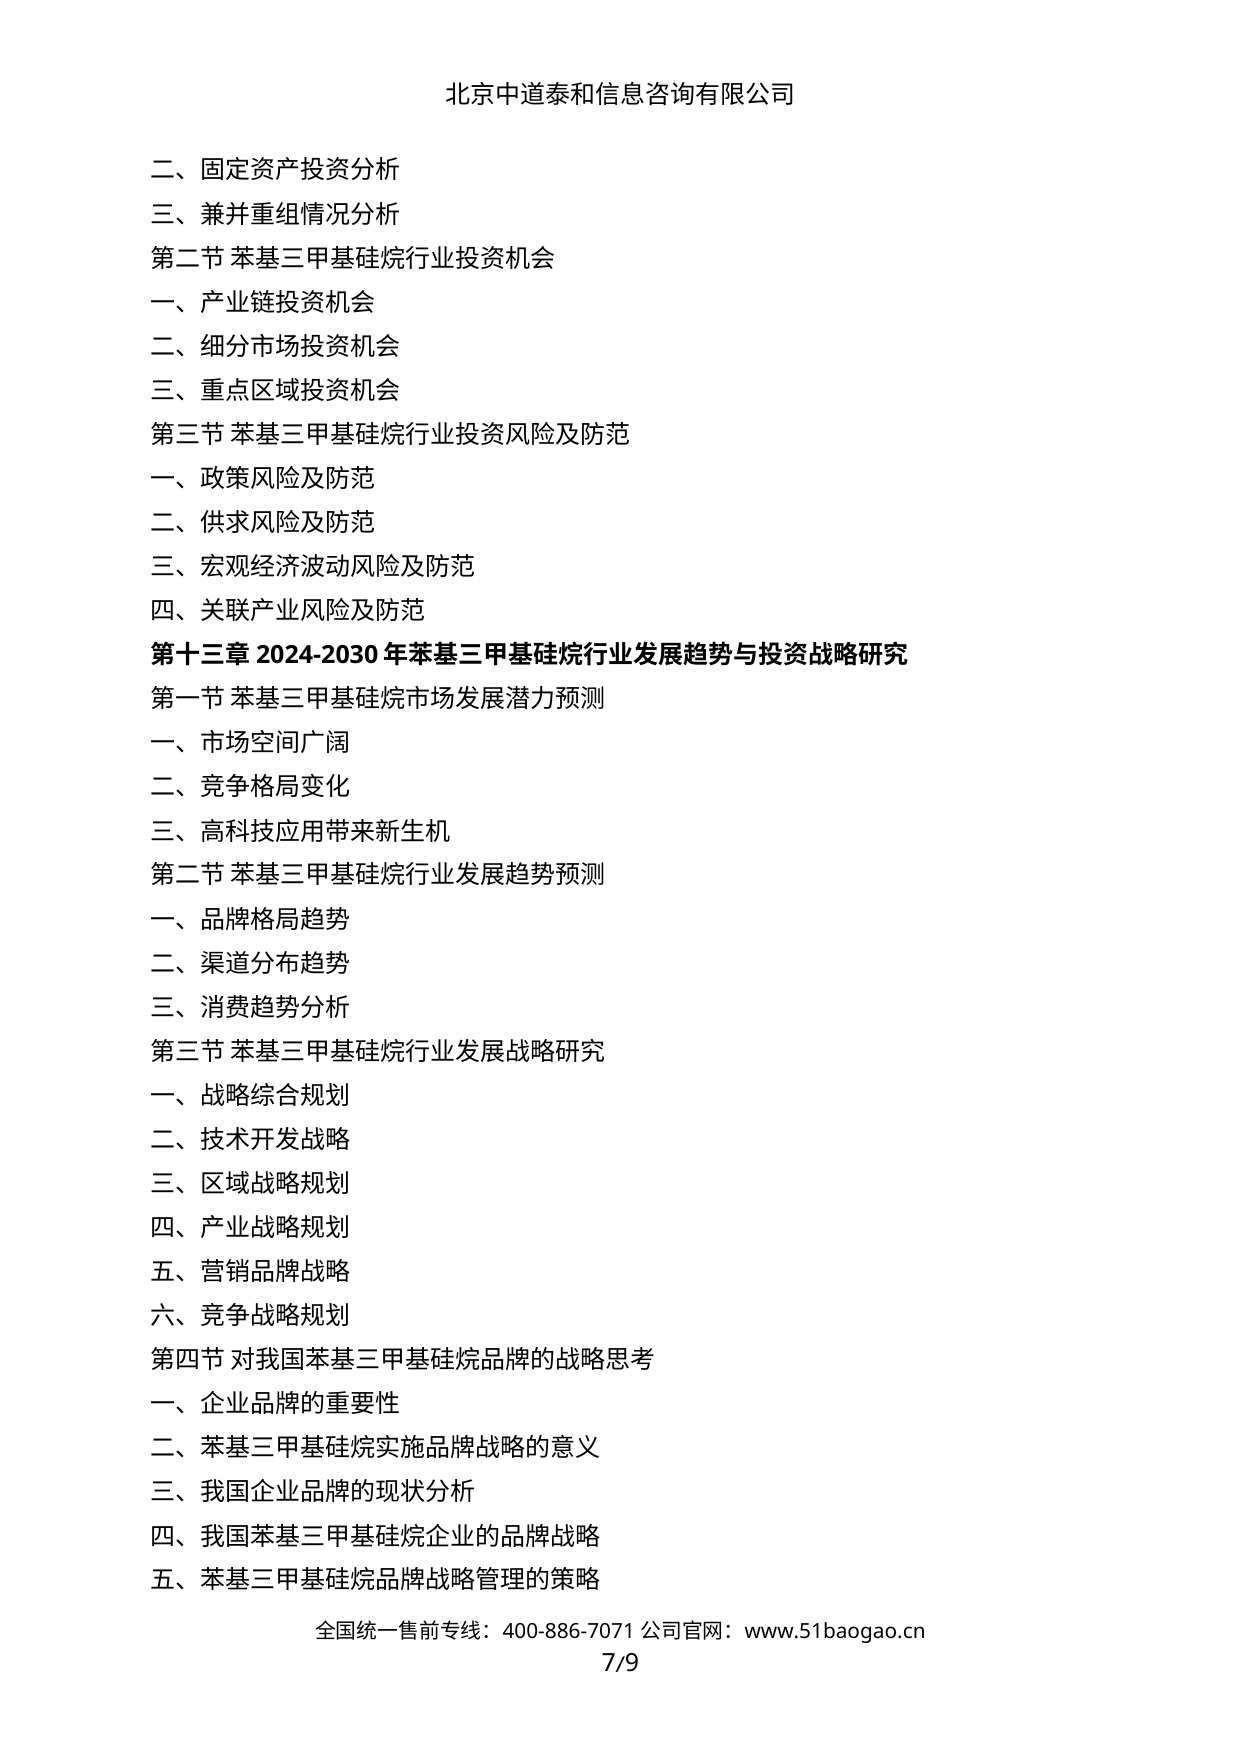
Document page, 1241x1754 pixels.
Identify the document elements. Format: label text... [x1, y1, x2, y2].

text 一、战略综合规划 [150, 1075, 1090, 1112]
text 三、高科技应用带来新生机 [150, 811, 1090, 847]
text 二、竞争格局变化 [150, 767, 1090, 803]
text 三、我国企业品牌的现状分析 [150, 1472, 1090, 1508]
text 第四节 对我国苯基三甲基硅烷品牌的战略思考 [150, 1340, 1090, 1376]
text 一、市场空间广阔 [150, 723, 1090, 759]
text 第二节 苯基三甲基硅烷行业投资机会 [150, 238, 1090, 274]
text 第十三章 2024-2030年苯基三甲基硅烷行业发展趋势与投资战略研究 [150, 635, 1090, 671]
text 二、固定资产投资分析 [150, 150, 1090, 186]
text 三、消费趋势分析 [150, 987, 1090, 1023]
text 一、产业链投资机会 [150, 282, 1090, 318]
text 五、苯基三甲基硅烷品牌战略管理的策略 [150, 1560, 1090, 1596]
text 二、渠道分布趋势 [150, 943, 1090, 979]
text 第二节 苯基三甲基硅烷行业发展趋势预测 [150, 855, 1090, 891]
text 二、细分市场投资机会 [150, 326, 1090, 362]
text 第三节 苯基三甲基硅烷行业投资风险及防范 [150, 414, 1090, 451]
text 四、产业战略规划 [150, 1207, 1090, 1244]
text 二、供求风险及防范 [150, 502, 1090, 539]
text 一、企业品牌的重要性 [150, 1384, 1090, 1420]
text 一、品牌格局趋势 [150, 899, 1090, 935]
text 三、宏观经济波动风险及防范 [150, 547, 1090, 583]
text 二、技术开发战略 [150, 1119, 1090, 1156]
text 第三节 苯基三甲基硅烷行业发展战略研究 [150, 1031, 1090, 1067]
text 六、竞争战略规划 [150, 1296, 1090, 1332]
text 三、重点区域投资机会 [150, 370, 1090, 407]
text 四、我国苯基三甲基硅烷企业的品牌战略 [150, 1516, 1090, 1552]
text 三、兼并重组情况分析 [150, 194, 1090, 230]
text 四、关联产业风险及防范 [150, 591, 1090, 627]
text 第一节 苯基三甲基硅烷市场发展潜力预测 [150, 679, 1090, 715]
text 二、苯基三甲基硅烷实施品牌战略的意义 [150, 1428, 1090, 1464]
text 一、政策风险及防范 [150, 458, 1090, 495]
text 五、营销品牌战略 [150, 1252, 1090, 1288]
text 三、区域战略规划 [150, 1163, 1090, 1200]
